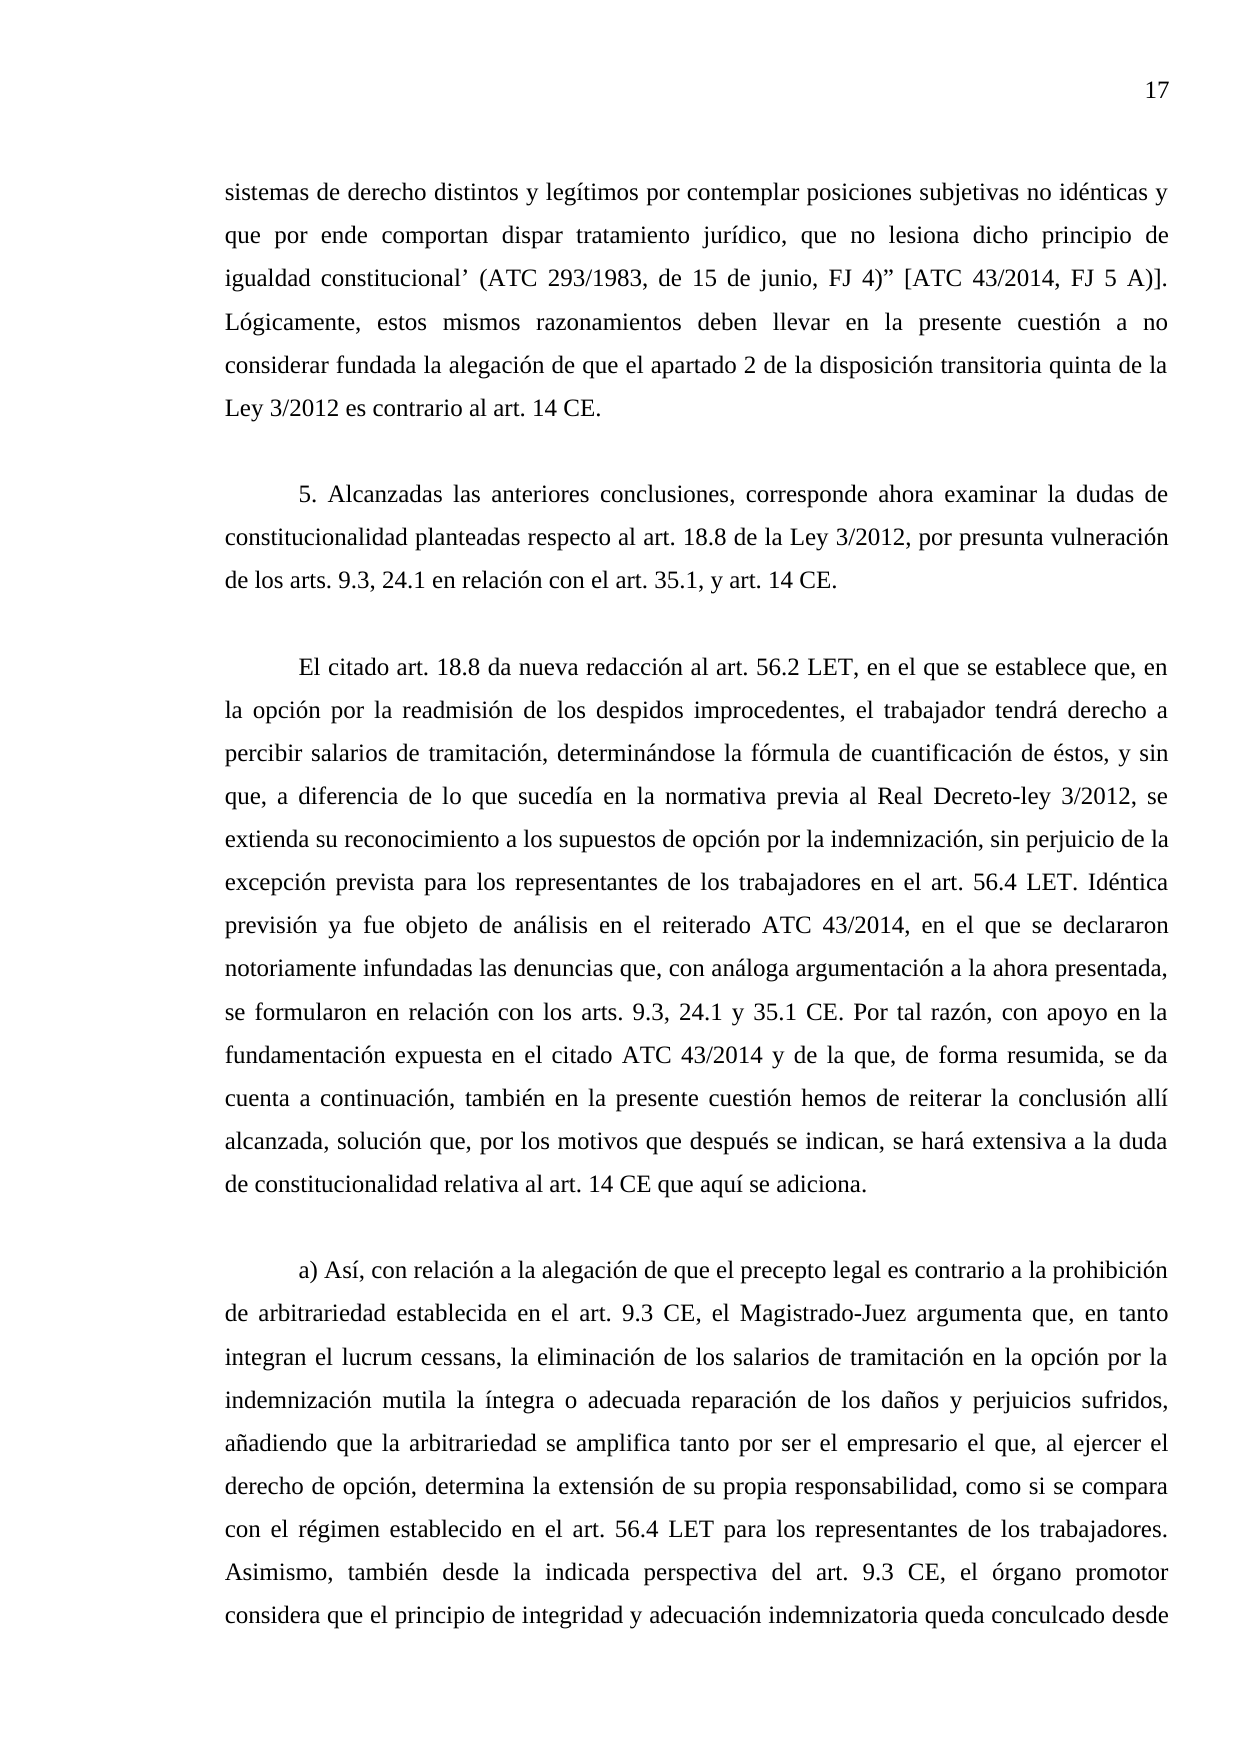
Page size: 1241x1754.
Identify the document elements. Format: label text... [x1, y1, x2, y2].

text El citado art. 18.8 da nueva redacción al art. 56.2 LET, en el que se establece que, en la opción por la readmisión de los despidos improcedentes, el trabajador tendrá derecho a percibir salarios de tramitación, determinándose la fórmula de cuantificación de éstos, y sin que, a diferencia de lo que sucedía en la normativa previa al Real Decreto-ley 3/2012, se extienda su reconocimiento a los supuestos de opción por la indemnización, sin perjuicio de la excepción prevista para los representantes de los trabajadores en el art. 56.4 LET. Idéntica previsión ya fue objeto de análisis en el reiterado ATC 43/2014, en el que se declararon notoriamente infundadas las denuncias que, con análoga argumentación a la ahora presentada, se formularon en relación con los arts. 9.3, 24.1 y 35.1 CE. Por tal razón, con apoyo en la fundamentación expuesta en el citado ATC 43/2014 y de la que, de forma resumida, se da cuenta a continuación, también en la presente cuestión hemos de reiterar la conclusión allí alcanzada, solución que, por los motivos que después se indican, se hará extensiva a la duda de constitucionalidad relativa al art. 14 CE que aquí se adiciona. [224, 652, 1169, 1198]
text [224, 1255, 1169, 1629]
text 5. Alcanzadas las anteriores conclusiones, corresponde ahora examinar la dudas de constitucionalidad planteadas respecto al art. 18.8 de la Ley 3/2012, por presunta vulneración de los arts. 9.3, 24.1 en relación con el art. 35.1, y art. 14 CE. [224, 479, 1169, 594]
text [224, 177, 1169, 422]
